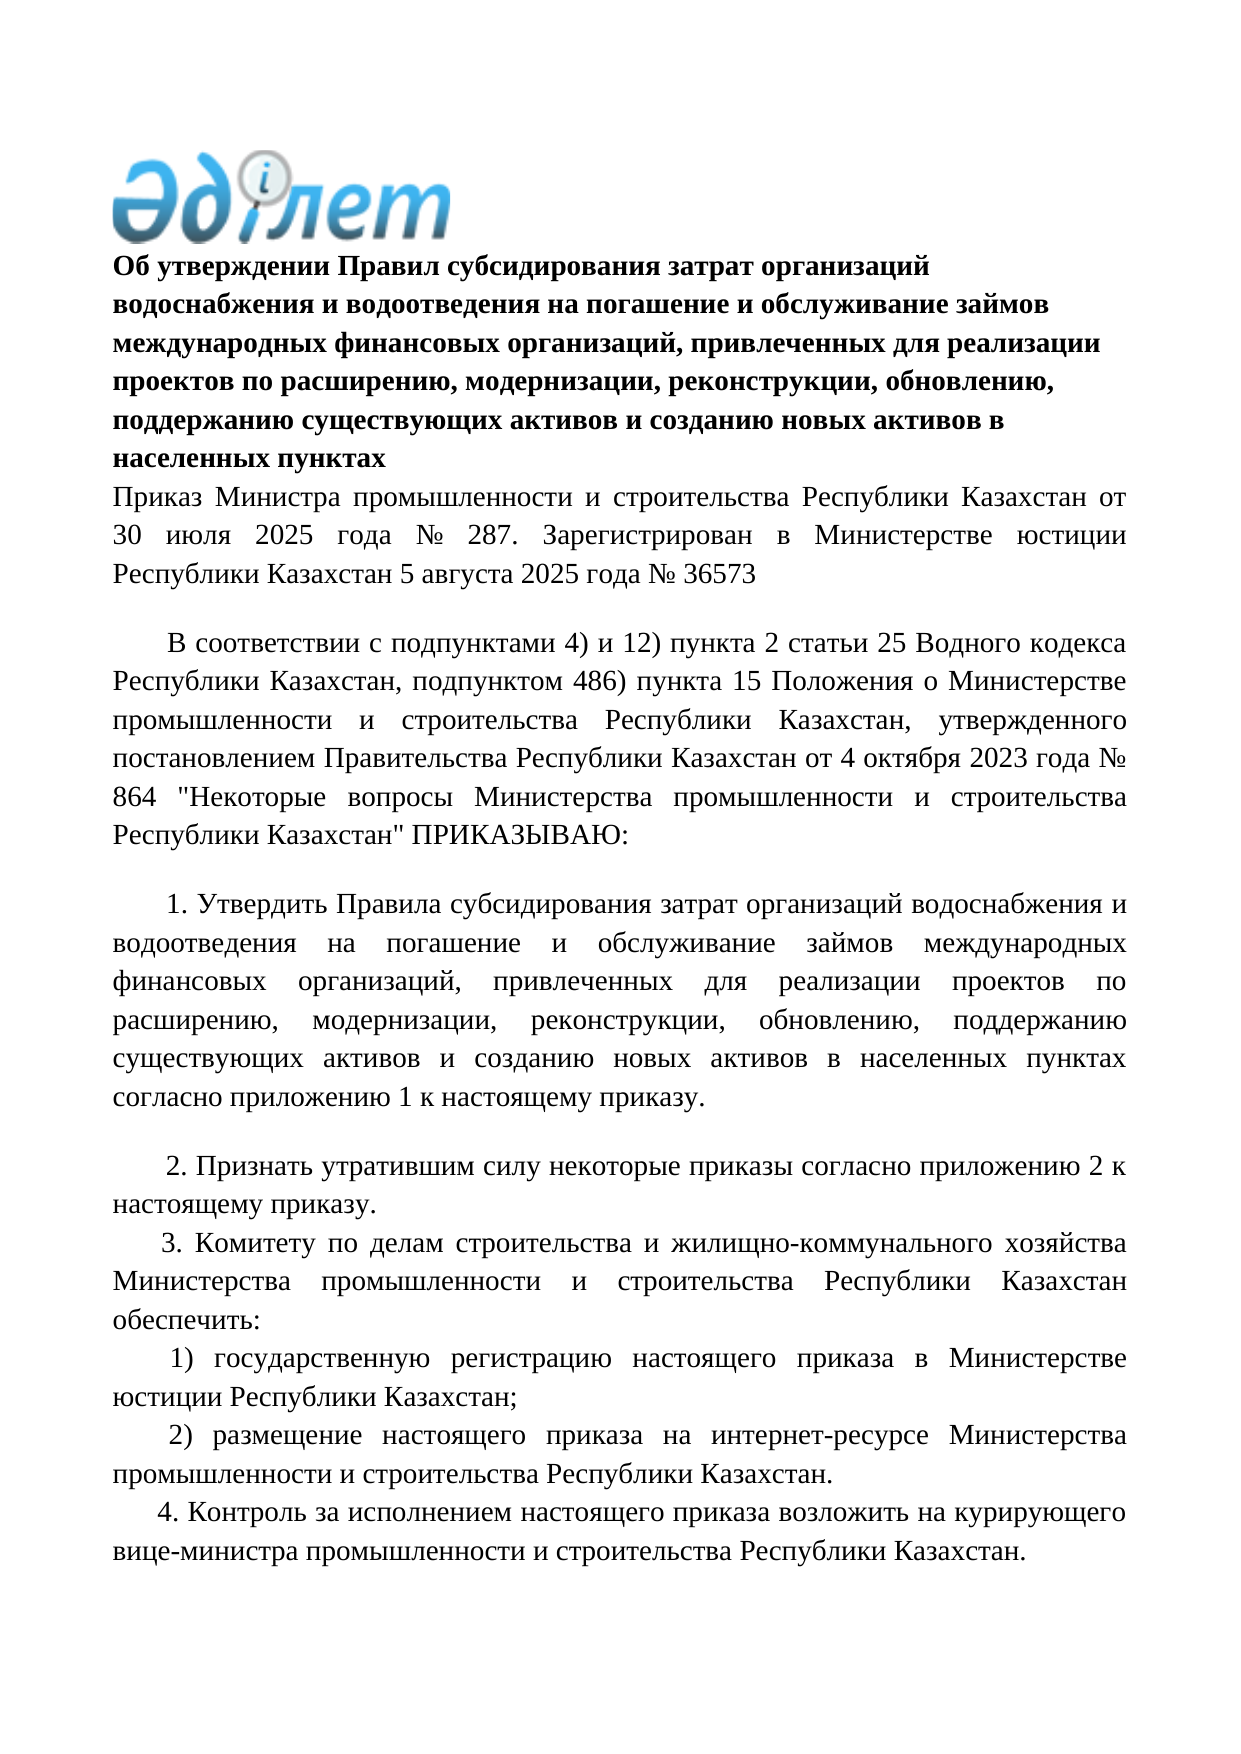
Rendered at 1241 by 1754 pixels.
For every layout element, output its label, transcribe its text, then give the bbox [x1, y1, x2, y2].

text 1. Утвердить Правила субсидирования затрат организаций водоснабжения и водоотведения на погашение и обслуживание займов международных финансовых организаций, привлеченных для реализации проектов по расширению, модернизации, реконструкции, обновлению, поддержанию существующих активов и созданию новых активов в населенных пунктах согласно приложению 1 к настоящему приказу. [112, 886, 1128, 1112]
text Приказ Министра промышленности и строительства Республики Казахстан от 30 июля 2025 года № 287. Зарегистрирован в Министерстве юстиции Республики Казахстан 5 августа 2025 года № 36573 [112, 479, 1128, 589]
text В соответствии с подпунктами 4) и 12) пункта 2 статьи 25 Водного кодекса Республики Казахстан, подпунктом 486) пункта 15 Положения о Министерстве промышленности и строительства Республики Казахстан, утвержденного постановлением Правительства Республики Казахстан от 4 октября 2023 года № 864 "Некоторые вопросы Министерства промышленности и строительства Республики Казахстан" ПРИКАЗЫВАЮ: [112, 625, 1128, 851]
text 3. Комитету по делам строительства и жилищно-коммунального хозяйства Министерства промышленности и строительства Республики Казахстан обеспечить: [112, 1225, 1128, 1335]
text Об утверждении Правил субсидирования затрат организаций водоснабжения и водоотведения на погашение и обслуживание займов международных финансовых организаций, привлеченных для реализации проектов по расширению, модернизации, реконструкции, обновлению, поддержанию существующих активов и созданию новых активов в населенных пунктах [112, 248, 1128, 474]
text 4. Контроль за исполнением настоящего приказа возложить на курирующего вице-министра промышленности и строительства Республики Казахстан. [112, 1494, 1128, 1567]
text 2. Признать утратившим силу некоторые приказы согласно приложению 2 к настоящему приказу. [112, 1148, 1128, 1220]
text 1) государственную регистрацию настоящего приказа в Министерстве юстиции Республики Казахстан; [112, 1340, 1128, 1412]
text 2) размещение настоящего приказа на интернет-ресурсе Министерства промышленности и строительства Республики Казахстан. [112, 1417, 1128, 1489]
picture [112, 150, 451, 244]
